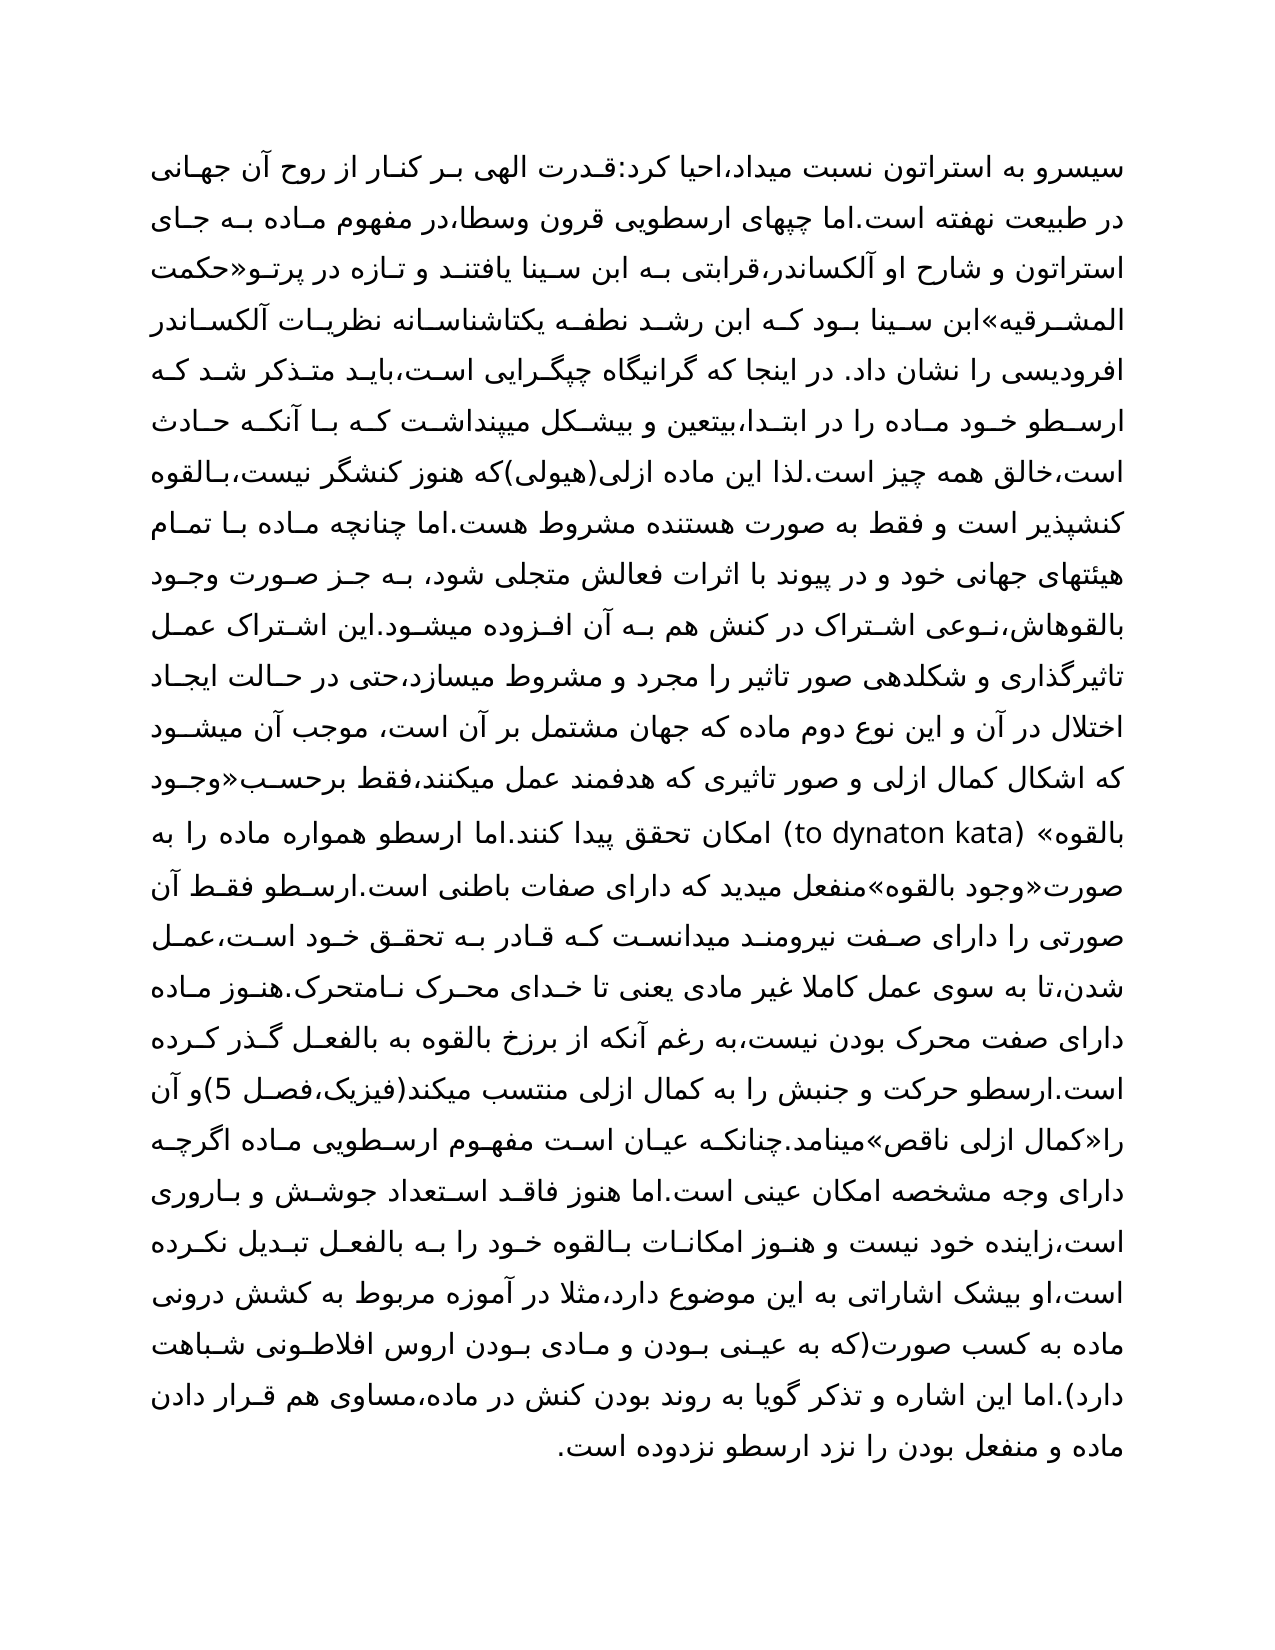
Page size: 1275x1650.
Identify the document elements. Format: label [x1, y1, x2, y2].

text [150, 150, 1125, 1463]
